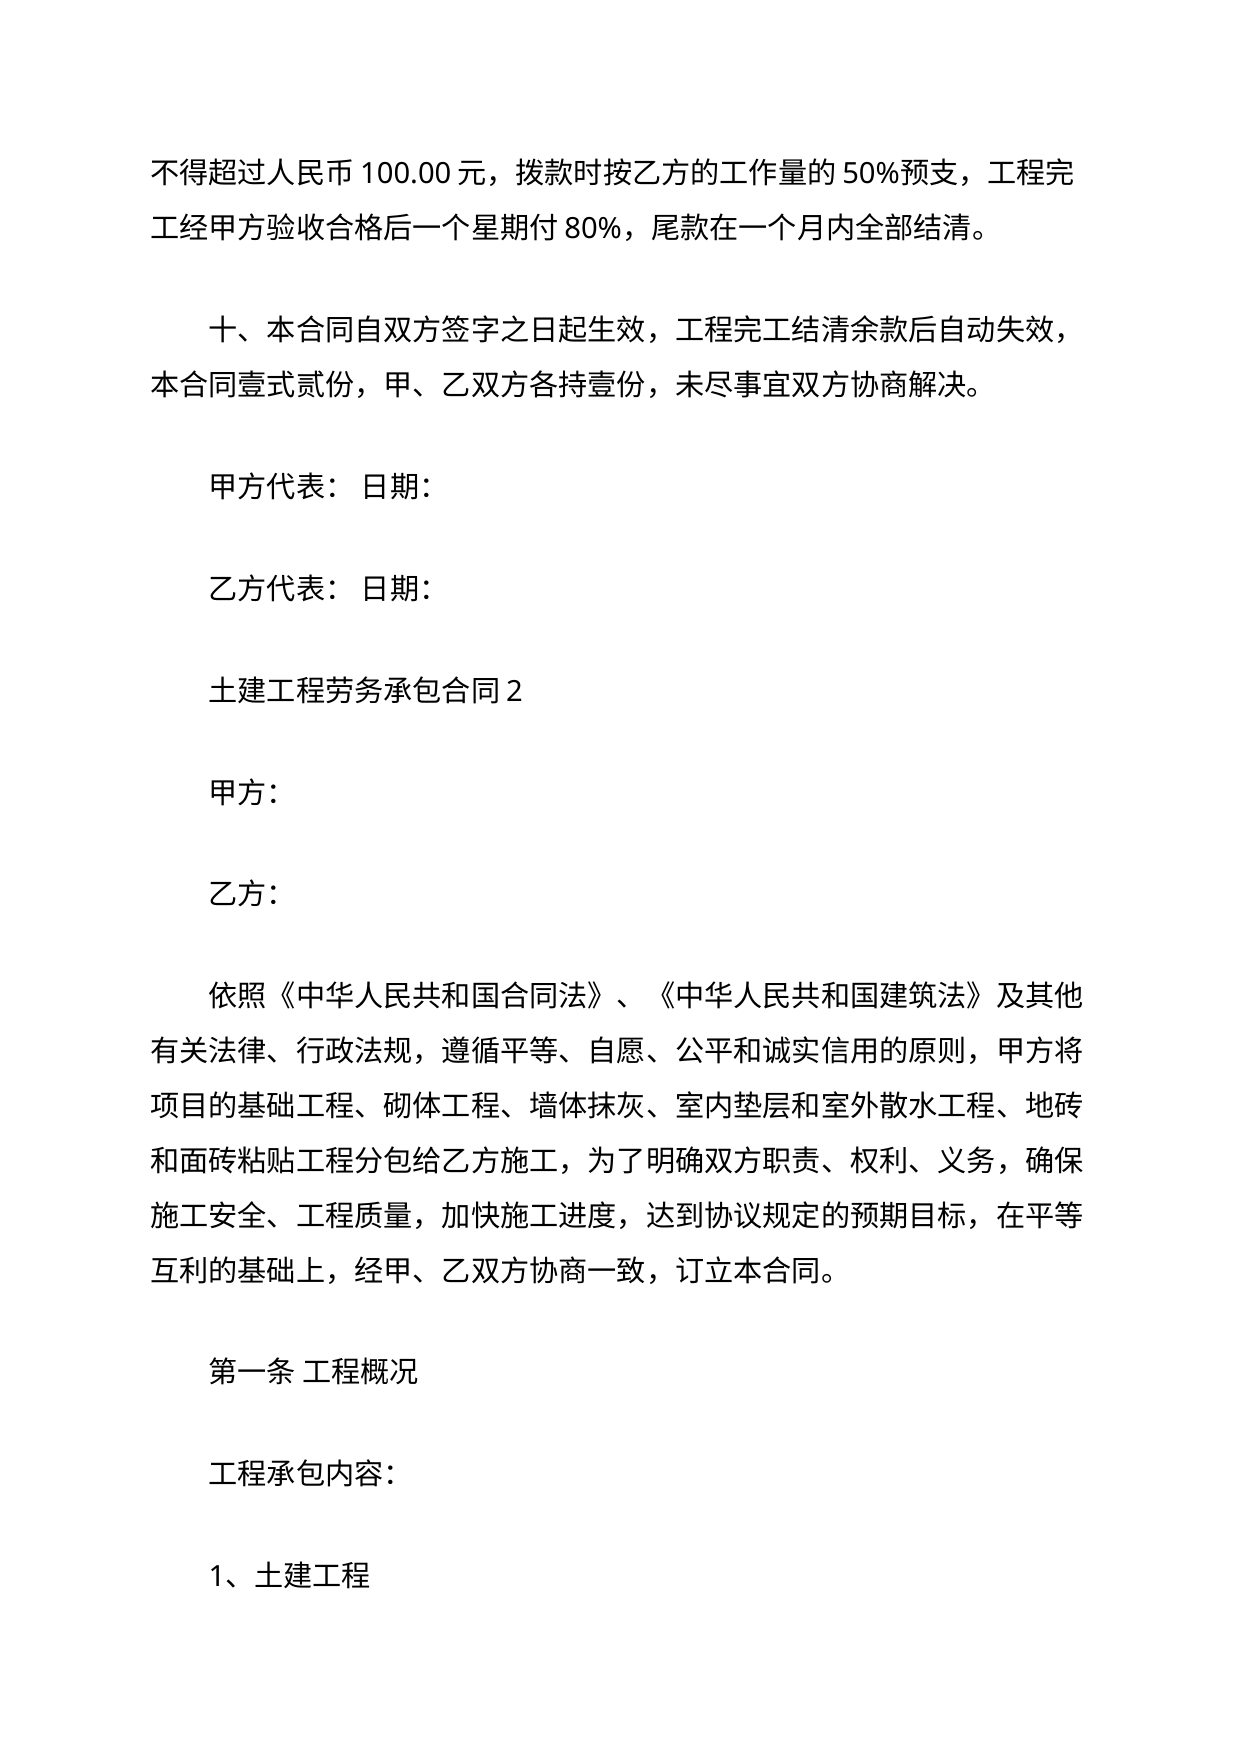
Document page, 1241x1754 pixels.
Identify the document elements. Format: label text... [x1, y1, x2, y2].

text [150, 150, 1090, 247]
text 甲方代表： 日期： [150, 464, 1090, 506]
text 土建工程劳务承包合同2 [150, 667, 1090, 709]
text 工程承包内容： [150, 1451, 1090, 1493]
text 乙方代表： 日期： [150, 565, 1090, 608]
text 依照《中华人民共和国合同法》、《中华人民共和国建筑法》及其他有关法律、行政法规，遵循平等、自愿、公平和诚实信用的原则，甲方将项目的基础工程、砌体工程、墙体抹灰、室内垫层和室外散水工程、地砖和面砖粘贴工程分包给乙方施工，为了明确双方职责、权利、义务，确保施工安全、工程质量，加快施工进度，达到协议规定的预期目标，在平等互利的基础上，经甲、乙双方协商一致，订立本合同。 [150, 973, 1090, 1289]
text 甲方： [150, 769, 1090, 811]
text 第一条 工程概况 [150, 1349, 1090, 1391]
text 十、本合同自双方签字之日起生效，工程完工结清余款后自动失效，本合同壹式贰份，甲、乙双方各持壹份，未尽事宜双方协商解决。 [150, 307, 1090, 404]
text 乙方： [150, 871, 1090, 913]
text 1、土建工程 [150, 1552, 1090, 1595]
